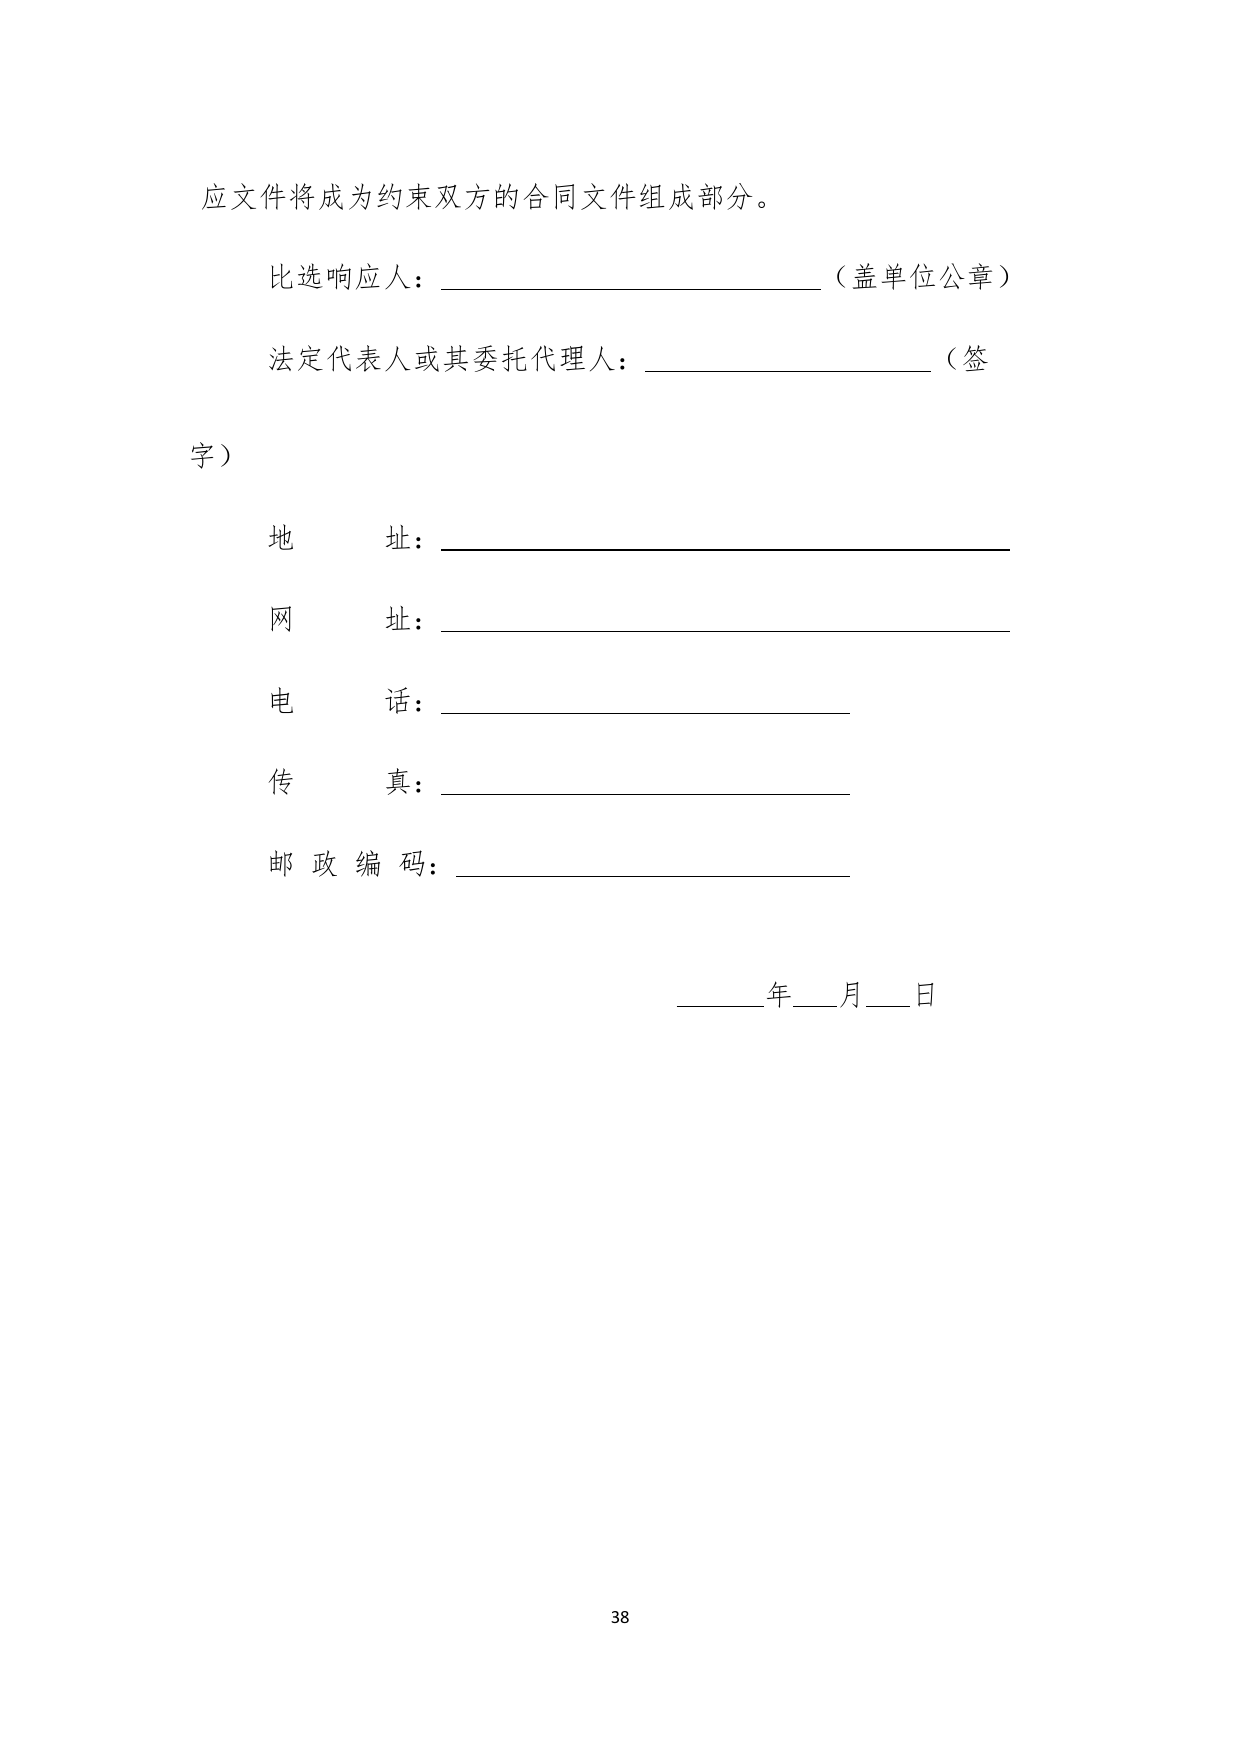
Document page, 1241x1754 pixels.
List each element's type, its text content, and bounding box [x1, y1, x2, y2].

text 比选响应人： （盖单位公章） [187, 242, 1031, 307]
text 年 月 日 [312, 960, 1055, 1025]
text 邮 政 编 码： [187, 829, 1031, 894]
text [200, 162, 1054, 227]
text 网 址： [187, 585, 1031, 650]
text 传 真： [187, 748, 1031, 813]
text 电 话： [187, 666, 1031, 731]
text 法定代表人或其委托代理人： （签字） [187, 324, 1031, 487]
text 地 址： [187, 503, 1031, 568]
